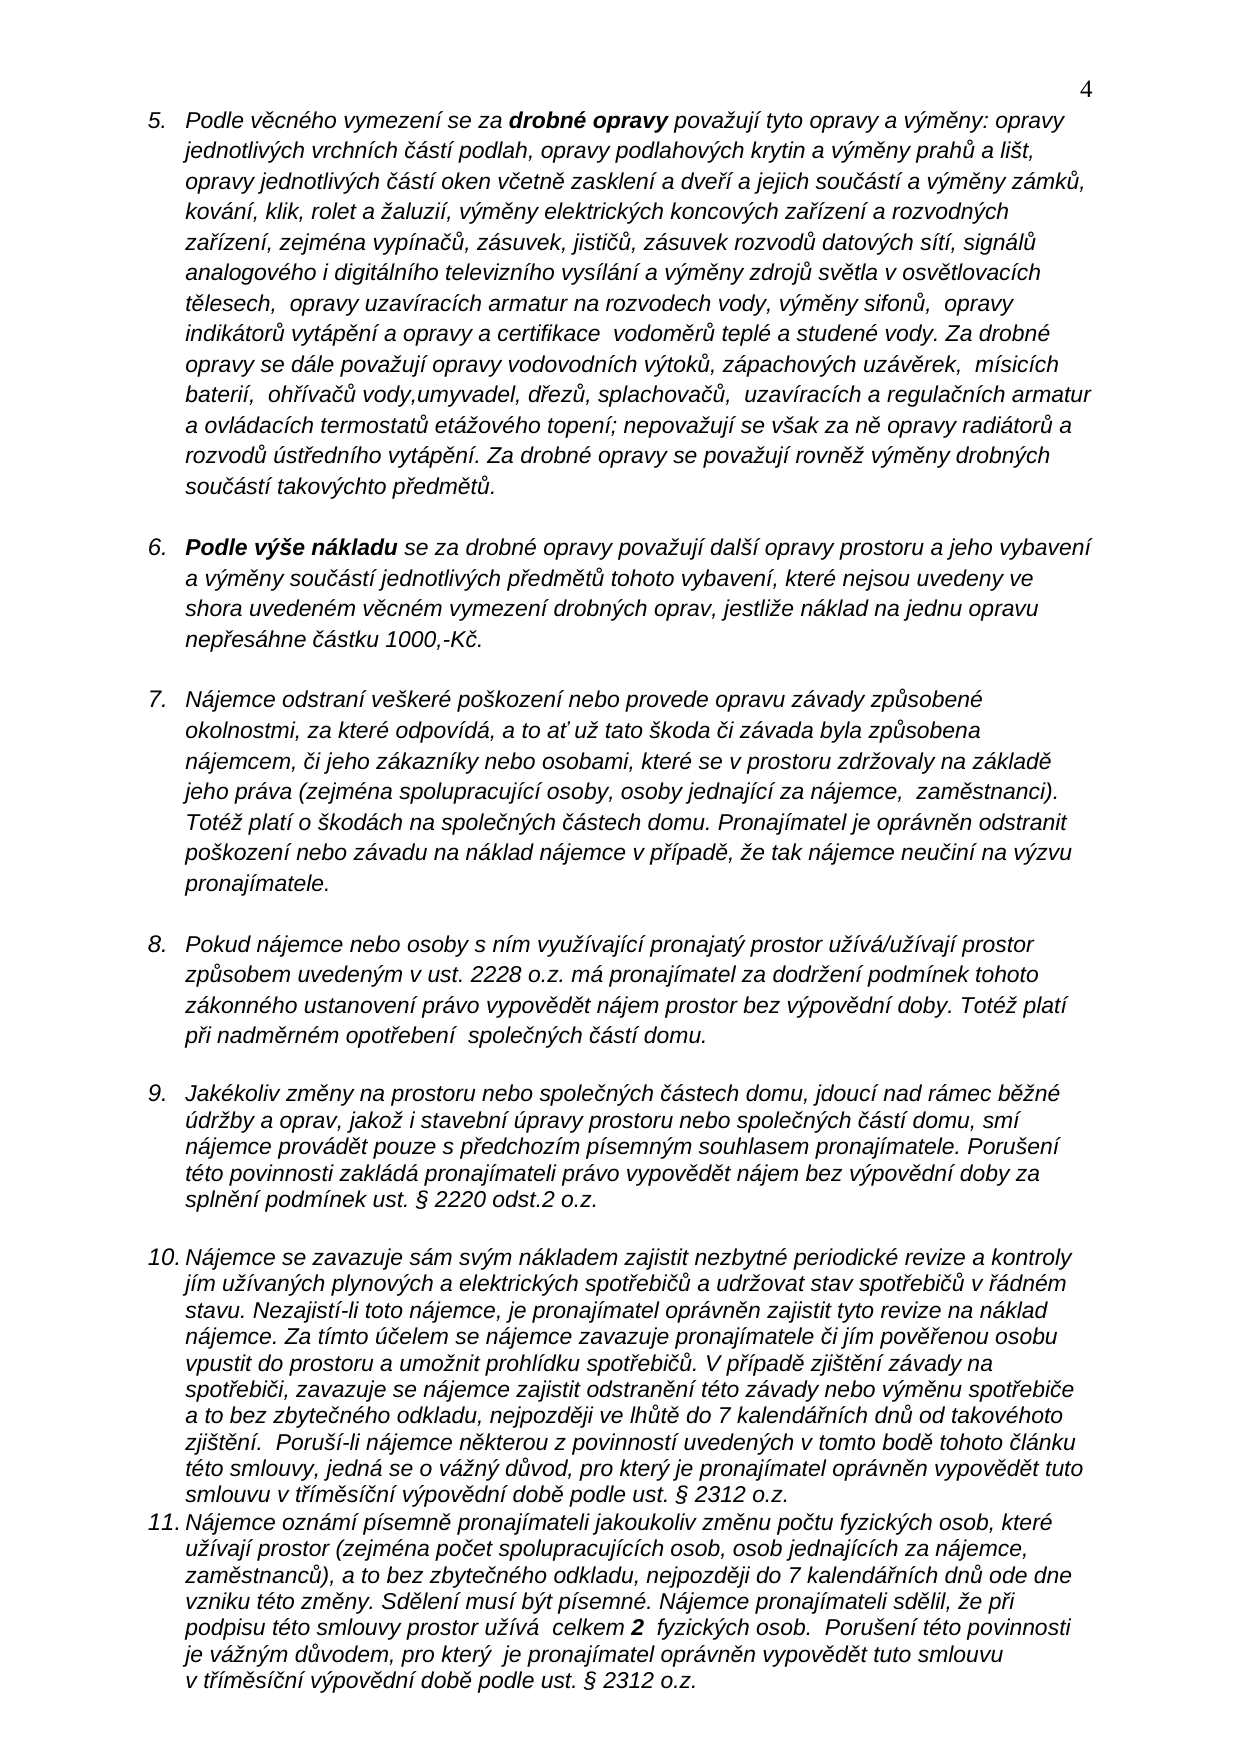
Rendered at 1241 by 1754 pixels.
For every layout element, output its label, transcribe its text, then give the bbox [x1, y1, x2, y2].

list Pokud nájemce nebo osoby s ním využívající pronajatý prostor užívá/užívají prostor způsobem uvedeným v ust. 2228 o.z. má pronajímatel za dodržení podmínek tohoto zákonného ustanovení právo vypovědět nájem prostor bez výpovědní doby. Totéž platí při nadměrném opotřebení společných částí domu. [148, 927, 1092, 1049]
list Jakékoliv změny na prostoru nebo společných částech domu, jdoucí nad rámec běžné údržby a oprav, jakož i stavební úpravy prostoru nebo společných částí domu, smí nájemce provádět pouze s předchozím písemným souhlasem pronajímatele. Porušení této povinnosti zakládá pronajímateli právo vypovědět nájem bez výpovědní doby za splnění podmínek ust. § 2220 odst.2 o.z. [148, 1079, 1092, 1212]
list Nájemce se zavazuje sám svým nákladem zajistit nezbytné periodické revize a kontroly jím užívaných plynových a elektrických spotřebičů a udržovat stav spotřebičů v řádném stavu. Nezajistí-li toto nájemce, je pronajímatel oprávněn zajistit tyto revize na náklad nájemce. Za tímto účelem se nájemce zavazuje pronajímatele či jím pověřenou osobu vpustit do prostoru a umožnit prohlídku spotřebičů. V případě zjištění závady na spotřebiči, zavazuje se nájemce zajistit odstranění této závady nebo výměnu spotřebiče a to bez zbytečného odkladu, nejpozději ve lhůtě do 7 kalendářních dnů od takovéhoto zjištění. Poruší-li nájemce některou z povinností uvedených v tomto bodě tohoto článku této smlouvy, jedná se o vážný důvod, pro který je pronajímatel oprávněn vypovědět tuto smlouvu v tříměsíční výpovědní době podle ust. § 2312 o.z. [148, 1243, 1092, 1508]
list Podle výše nákladu se za drobné opravy považují další opravy prostoru a jeho vybavení a výměny součástí jednotlivých předmětů tohoto vybavení, které nejsou uvedeny ve shora uvedeném věcném vymezení drobných oprav, jestliže náklad na jednu opravu nepřesáhne částku 1000,-Kč. [148, 530, 1092, 652]
list Nájemce oznámí písemně pronajímateli jakoukoliv změnu počtu fyzických osob, které užívají prostor (zejména počet spolupracujících osob, osob jednajících za nájemce, zaměstnanců), a to bez zbytečného odkladu, nejpozději do 7 kalendářních dnů ode dne vzniku této změny. Sdělení musí být písemné. Nájemce pronajímateli sdělil, že při podpisu této smlouvy prostor užívá celkem 2 fyzických osob. Porušení této povinnosti je vážným důvodem, pro který je pronajímatel oprávněn vypovědět tuto smlouvu v tříměsíční výpovědní době podle ust. § 2312 o.z. [148, 1508, 1092, 1693]
list Nájemce odstraní veškeré poškození nebo provede opravu závady způsobené okolnostmi, za které odpovídá, a to ať už tato škoda či závada byla způsobena nájemcem, či jeho zákazníky nebo osobami, které se v prostoru zdržovaly na základě jeho práva (zejména spolupracující osoby, osoby jednající za nájemce, zaměstnanci). Totéž platí o škodách na společných částech domu. Pronajímatel je oprávněn odstranit poškození nebo závadu na náklad nájemce v případě, že tak nájemce neučiní na výzvu pronajímatele. [148, 682, 1092, 896]
list Podle věcného vymezení se za drobné opravy považují tyto opravy a výměny: opravy jednotlivých vrchních částí podlah, opravy podlahových krytin a výměny prahů a lišt, opravy jednotlivých částí oken včetně zasklení a dveří a jejich součástí a výměny zámků, kování, klik, rolet a žaluzií, výměny elektrických koncových zařízení a rozvodných zařízení, zejména vypínačů, zásuvek, jističů, zásuvek rozvodů datových sítí, signálů analogového i digitálního televizního vysílání a výměny zdrojů světla v osvětlovacích tělesech, opravy uzavíracích armatur na rozvodech vody, výměny sifonů, opravy indikátorů vytápění a opravy a certifikace vodoměrů teplé a studené vody. Za drobné opravy se dále považují opravy vodovodních výtoků, zápachových uzávěrek, mísicích baterií, ohřívačů vody,umyvadel, dřezů, splachovačů, uzavíracích a regulačních armatur a ovládacích termostatů etážového topení; nepovažují se však za ně opravy radiátorů a rozvodů ústředního vytápění. Za drobné opravy se považují rovněž výměny drobných součástí takovýchto předmětů. [148, 103, 1092, 499]
